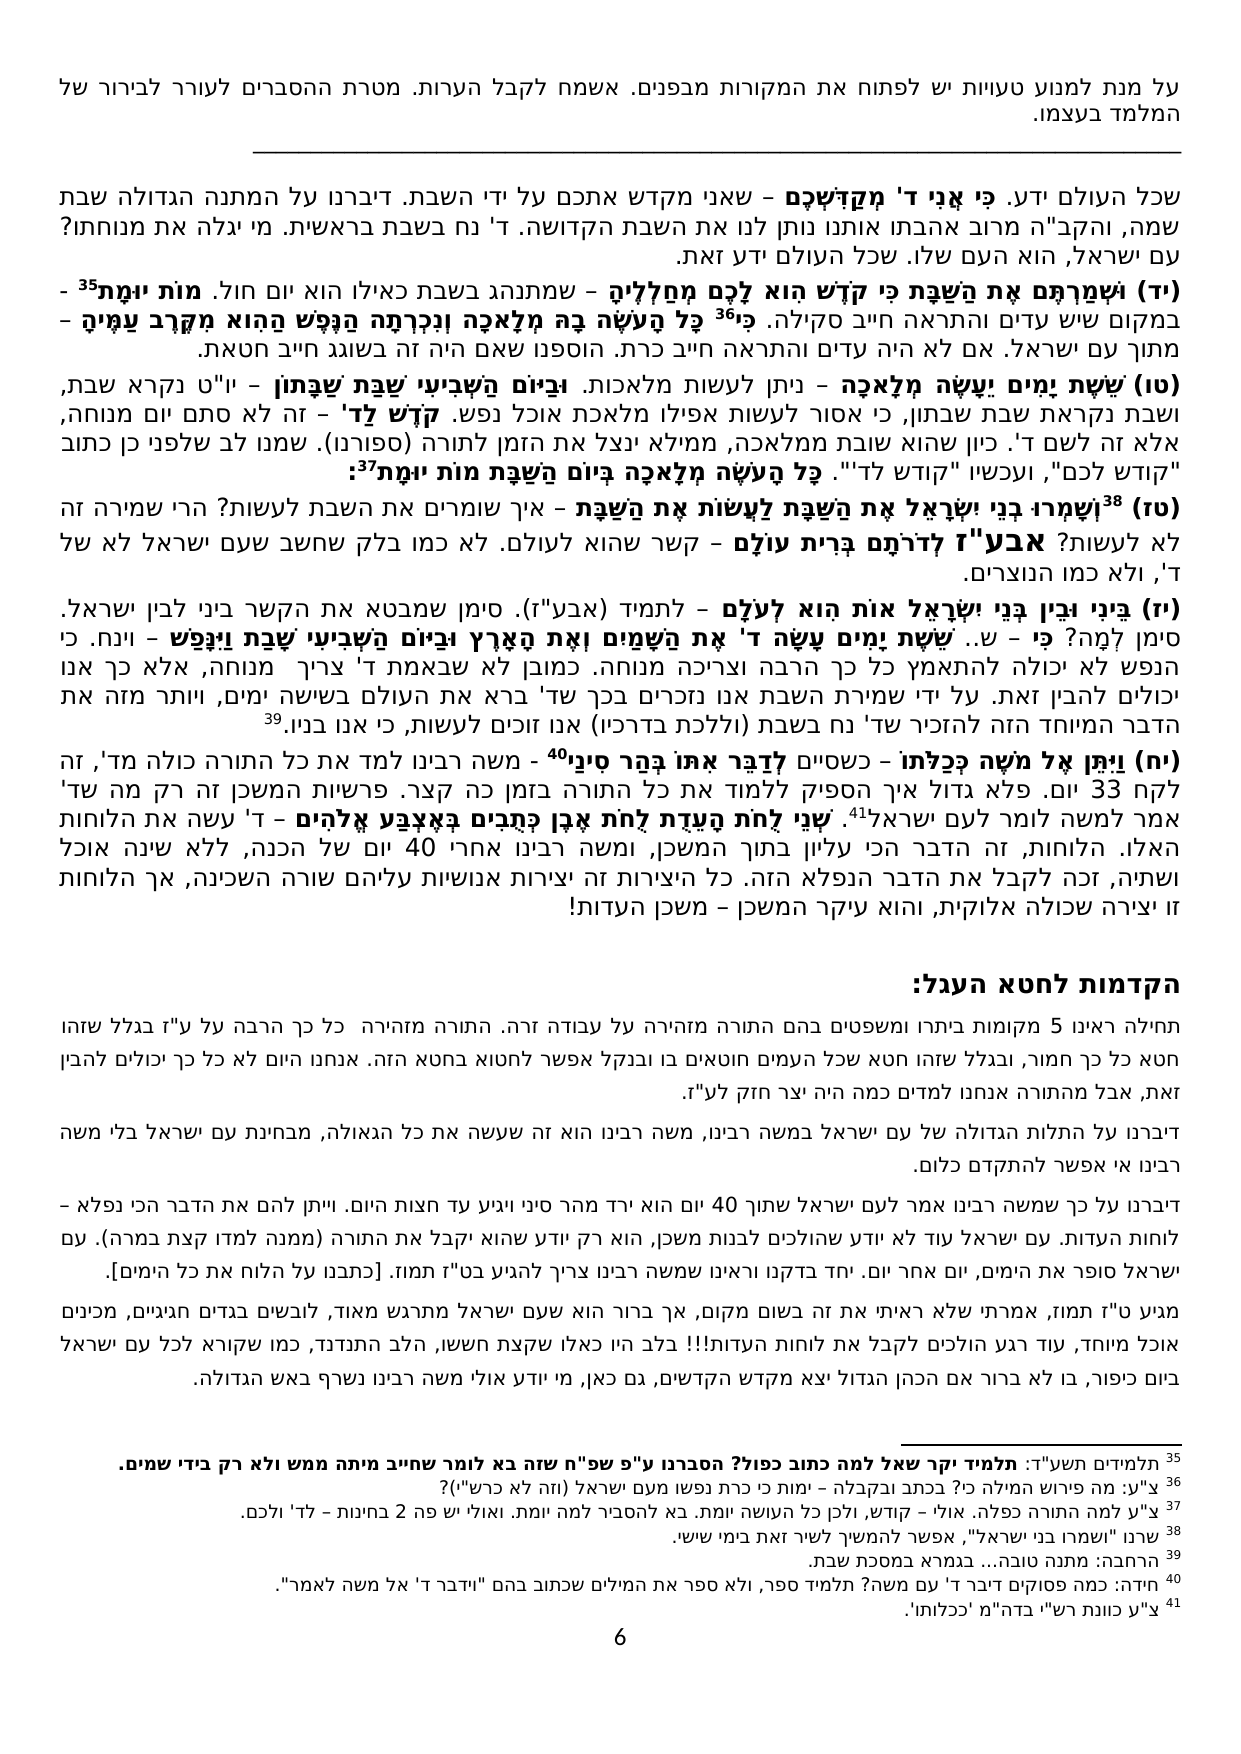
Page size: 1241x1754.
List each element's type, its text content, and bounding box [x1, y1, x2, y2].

text הקדמות לחטא העגל: [59, 967, 1181, 1000]
text (יז) בֵּינִי וּבֵין בְּנֵי יִשְׂרָאֵל אוֹת הִוא לְעֹלָם – לתמיד (אבע"ז). סימן שמבטא את הקשר ביני לבין ישראל. סימן לְמָה? כִּי – ש.. שֵׁשֶׁת יָמִים עָשָׂה ד' אֶת הַשָּׁמַיִם וְאֶת הָאָרֶץ וּבַיּוֹם הַשְּׁבִיעִי שָׁבַת וַיִּנָּפַשׁ – וינח. כי הנפש לא יכולה להתאמץ כל כך הרבה וצריכה מנוחה. כמובן לא שבאמת ד' צריך מנוחה, אלא כך אנו יכולים להבין זאת. על ידי שמירת השבת אנו נזכרים בכך שד' ברא את העולם בשישה ימים, ויותר מזה את הדבר המיוחד הזה להזכיר שד' נח בשבת (וללכת בדרכיו) אנו זוכים לעשות, כי אנו בניו. [59, 594, 1181, 740]
text תחילה ראינו 5 מקומות ביתרו ומשפטים בהם התורה מזהירה על עבודה זרה. התורה מזהירה כל כך הרבה על ע"ז בגלל שזהו חטא כל כך חמור, ובגלל שזהו חטא שכל העמים חוטאים בו ובנקל אפשר לחטוא בחטא הזה. אנחנו היום לא כל כך יכולים להבין זאת, אבל מהתורה אנחנו למדים כמה היה יצר חזק לע"ז. [59, 1006, 1181, 1106]
text דיברנו על התלות הגדולה של עם ישראל במשה רבינו, משה רבינו הוא זה שעשה את כל הגאולה, מבחינת עם ישראל בלי משה רבינו אי אפשר להתקדם כלום. [59, 1113, 1181, 1179]
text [59, 183, 1181, 270]
text מגיע ט"ז תמוז, אמרתי שלא ראיתי את זה בשום מקום, אך ברור הוא שעם ישראל מתרגש מאוד, לובשים בגדים חגיגיים, מכינים אוכל מיוחד, עוד רגע הולכים לקבל את לוחות העדות!!! בלב היו כאלו שקצת חששו, הלב התנדנד, כמו שקורא לכל עם ישראל ביום כיפור, בו לא ברור אם הכהן הגדול יצא מקדש הקדשים, גם כאן, מי יודע אולי משה רבינו נשרף באש הגדולה. [59, 1292, 1181, 1392]
text (יח) וַיִּתֵּן אֶל מֹשֶׁה כְּכַלֹּתוֹ – כשסיים לְדַבֵּר אִתּוֹ בְּהַר סִינַי - משה רבינו למד את כל התורה כולה מד', זה לקח 33 יום. פלא גדול איך הספיק ללמוד את כל התורה בזמן כה קצר. פרשיות המשכן זה רק מה שד' אמר למשה לומר לעם ישראל. שְׁנֵי לֻחֹת הָעֵדֻת לֻחֹת אֶבֶן כְּתֻבִים בְּאֶצְבַּע אֱלֹהִים – ד' עשה את הלוחות האלו. הלוחות, זה הדבר הכי עליון בתוך המשכן, ומשה רבינו אחרי 40 יום של הכנה, ללא שינה אוכל ושתיה, זכה לקבל את הדבר הנפלא הזה. כל היצירות זה יצירות אנושיות עליהם שורה השכינה, אך הלוחות זו יצירה שכולה אלוקית, והוא עיקר המשכן – משכן העדות! [59, 746, 1181, 921]
text (טו) שֵׁשֶׁת יָמִים יֵעָשֶׂה מְלָאכָה – ניתן לעשות מלאכות. וּבַיּוֹם הַשְּׁבִיעִי שַׁבַּת שַׁבָּתוֹן – יו"ט נקרא שבת, ושבת נקראת שבת שבתון, כי אסור לעשות אפילו מלאכת אוכל נפש. קֹדֶשׁ לַד' – זה לא סתם יום מנוחה, אלא זה לשם ד'. כיון שהוא שובת ממלאכה, ממילא ינצל את הזמן לתורה (ספורנו). שמנו לב שלפני כן כתוב "קודש לכם", ועכשיו "קודש לד'". כָּל הָעֹשֶׂה מְלָאכָה בְּיוֹם הַשַּׁבָּת מוֹת יוּמָת: [59, 370, 1181, 487]
text (יד) וּשְׁמַרְתֶּם אֶת הַשַּׁבָּת כִּי קֹדֶשׁ הִוא לָכֶם מְחַלְלֶיהָ – שמתנהג בשבת כאילו הוא יום חול. מוֹת יוּמָת - במקום שיש עדים והתראה חייב סקילה. כִּי כָּל הָעֹשֶׂה בָהּ מְלָאכָה וְנִכְרְתָה הַנֶּפֶשׁ הַהִוא מִקֶּרֶב עַמֶּיהָ – מתוך עם ישראל. אם לא היה עדים והתראה חייב כרת. הוספנו שאם היה זה בשוגג חייב חטאת. [59, 276, 1181, 364]
text (טז) וְשָׁמְרוּ בְנֵי יִשְׂרָאֵל אֶת הַשַּׁבָּת לַעֲשׂוֹת אֶת הַשַּׁבָּת – איך שומרים את השבת לעשות? הרי שמירה זה לא לעשות? אבע"ז לְדֹרֹתָם בְּרִית עוֹלָם – קשר שהוא לעולם. לא כמו בלק שחשב שעם ישראל לא של ד', ולא כמו הנוצרים. [59, 493, 1181, 588]
text דיברנו על כך שמשה רבינו אמר לעם ישראל שתוך 40 יום הוא ירד מהר סיני ויגיע עד חצות היום. וייתן להם את הדבר הכי נפלא – לוחות העדות. עם ישראל עוד לא יודע שהולכים לבנות משכן, הוא רק יודע שהוא יקבל את התורה (ממנה למדו קצת במרה). עם ישראל סופר את הימים, יום אחר יום. יחד בדקנו וראינו שמשה רבינו צריך להגיע בט"ז תמוז. [כתבנו על הלוח את כל הימים]. [59, 1186, 1181, 1286]
